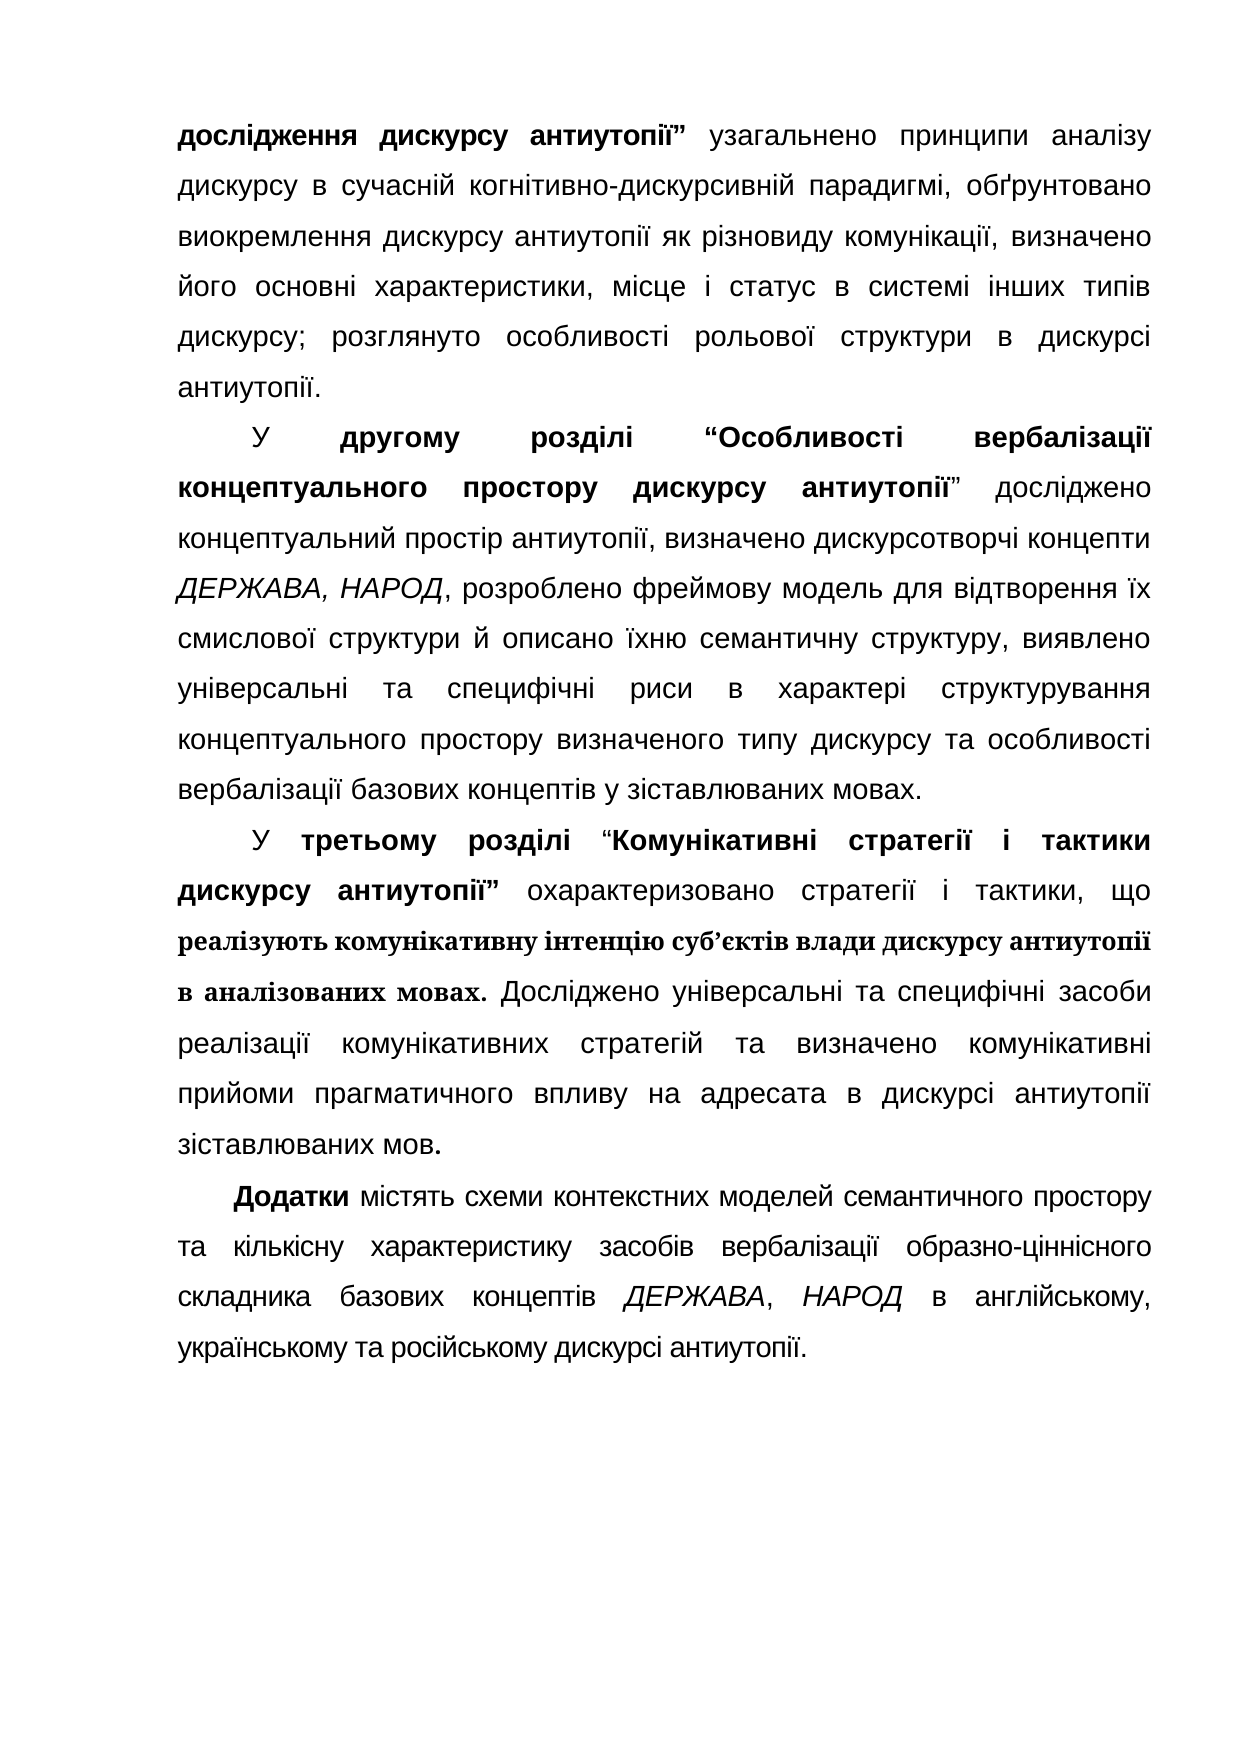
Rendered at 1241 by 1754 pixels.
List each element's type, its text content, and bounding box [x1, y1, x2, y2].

text Додатки містять схеми контекстних моделей семантичного простору та кількісну характеристику засобів вербалізації образно-ціннісного складника базових концептів ДЕРЖАВА, НАРОД в англійському, українському та російському дискурсі антиутопії. [177, 1179, 1152, 1363]
text У другому розділі “Особливості вербалізації концептуального простору дискурсу антиутопії” досліджено концептуальний простір антиутопії, визначено дискурсотворчі концепти ДЕРЖАВА, НАРОД, розроблено фреймову модель для відтворення їх смислової структури й описано їхню семантичну структуру, виявлено універсальні та специфічні риси в характері структурування концептуального простору визначеного типу дискурсу та особливості вербалізації базових концептів у зіставлюваних мовах. [177, 420, 1152, 806]
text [177, 118, 1152, 403]
text У третьому розділі “Комунікативні стратегії і тактики дискурсу антиутопії” охарактеризовано стратегії і тактики, що реалізують комунікативну інтенцію суб’єктів влади дискурсу антиутопії в аналізованих мовах. Досліджено універсальні та специфічні засоби реалізації комунікативних стратегій та визначено комунікативні прийоми прагматичного впливу на адресата в дискурсі антиутопії зіставлюваних мов. [177, 822, 1152, 1161]
